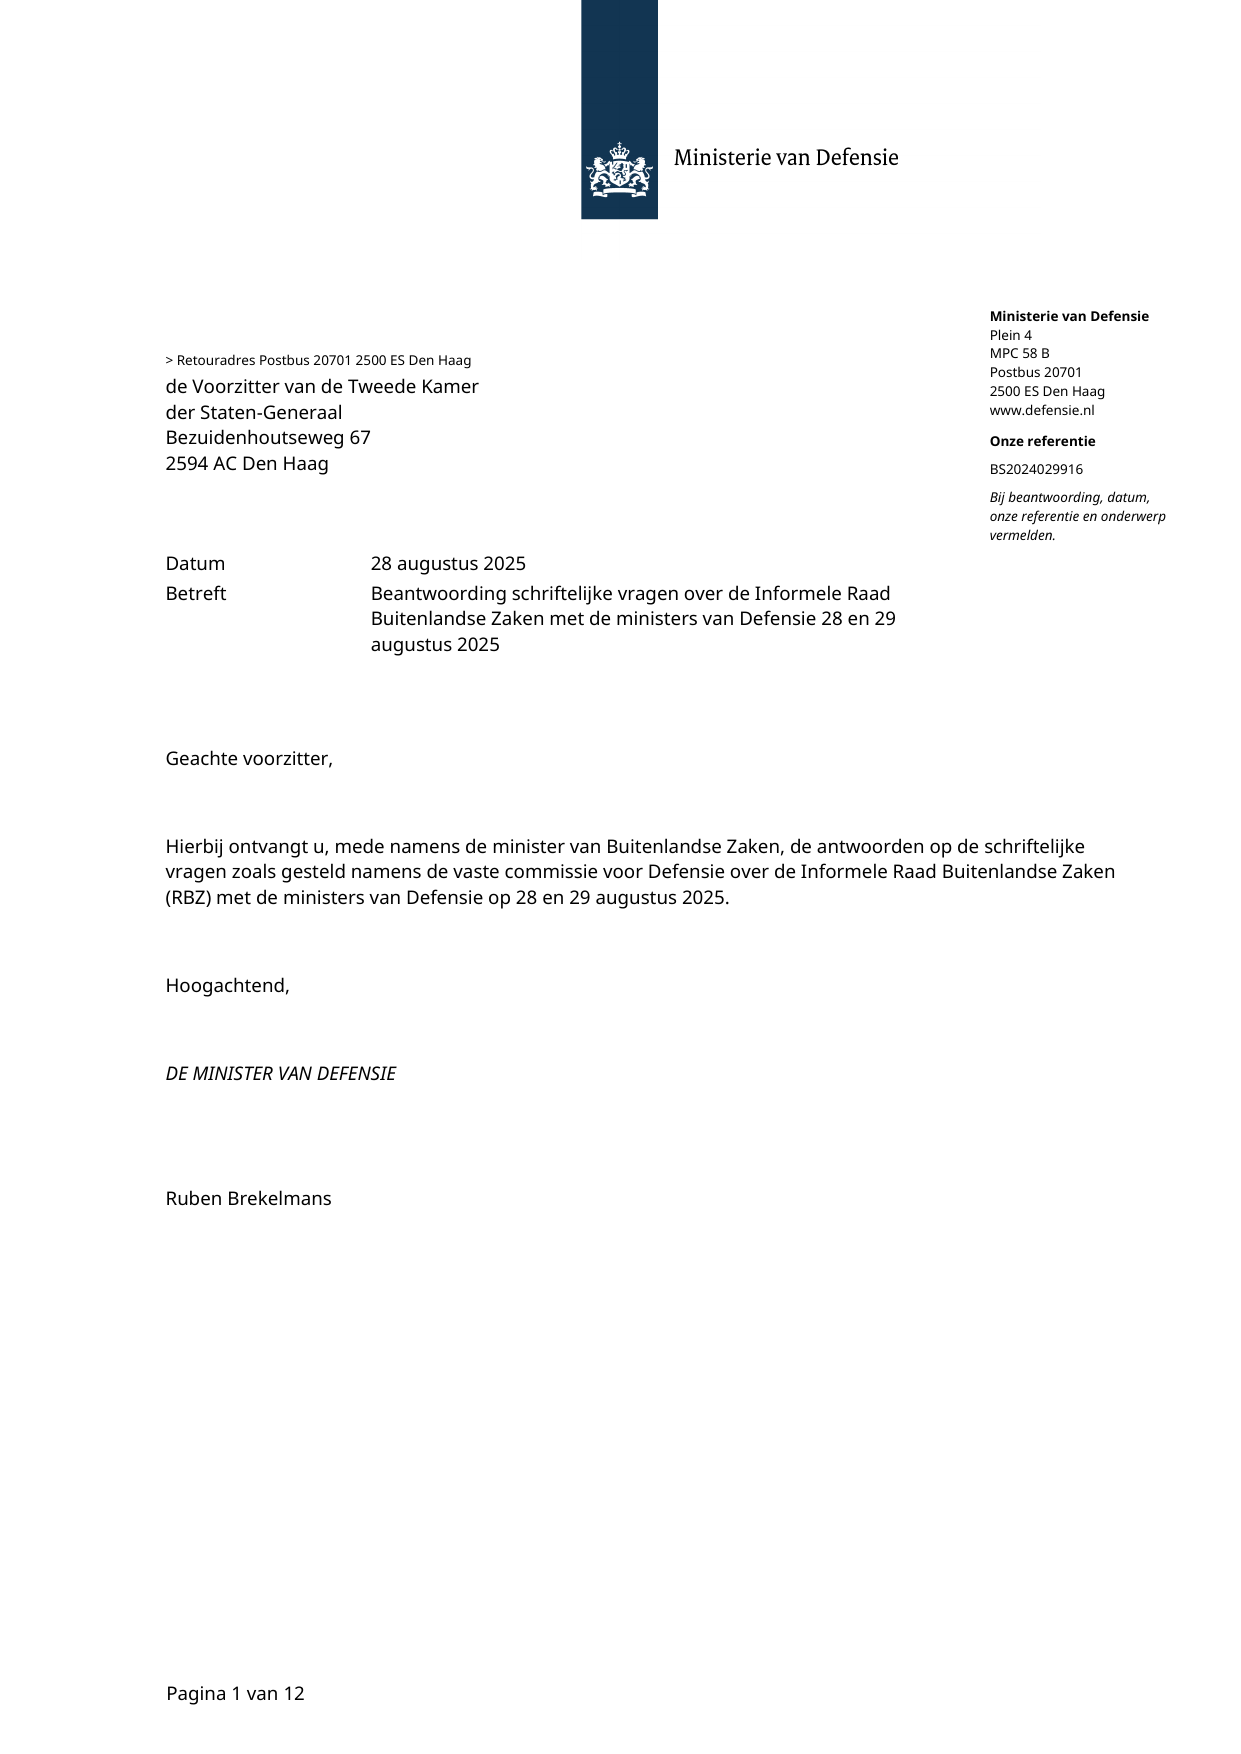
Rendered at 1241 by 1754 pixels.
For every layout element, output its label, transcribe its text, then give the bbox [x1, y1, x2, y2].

table_cell de Voorzitter van de Tweede Kamer der Staten-Generaal Bezuidenhoutseweg 67 2594 AC Den Haag [165, 374, 977, 551]
table_cell Beantwoording schriftelijke vragen over de Informele Raad Buitenlandse Zaken met de ministers van Defensie 28 en 29 augustus 2025 [371, 580, 977, 657]
table_cell Datum [165, 551, 371, 580]
text Hierbij ontvangt u, mede namens de minister van Buitenlandse Zaken, de antwoorden op de schriftelijke vragen zoals gesteld namens de vaste commissie voor Defensie over de Informele Raad Buitenlandse Zaken (RBZ) met de ministers van Defensie op 28 en 29 augustus 2025. [165, 833, 1122, 910]
text Ruben Brekelmans [165, 1186, 1122, 1211]
picture [581, 0, 1041, 260]
text Hoogachtend, [165, 972, 1122, 998]
table_header > Retouradres Postbus 20701 2500 ES Den Haag [165, 344, 977, 373]
table_cell 28 augustus 2025 [371, 551, 977, 580]
text DE MINISTER VAN DEFENSIE [165, 1060, 1122, 1086]
text Geachte voorzitter, [165, 745, 1122, 771]
table_cell Betreft [165, 580, 371, 657]
